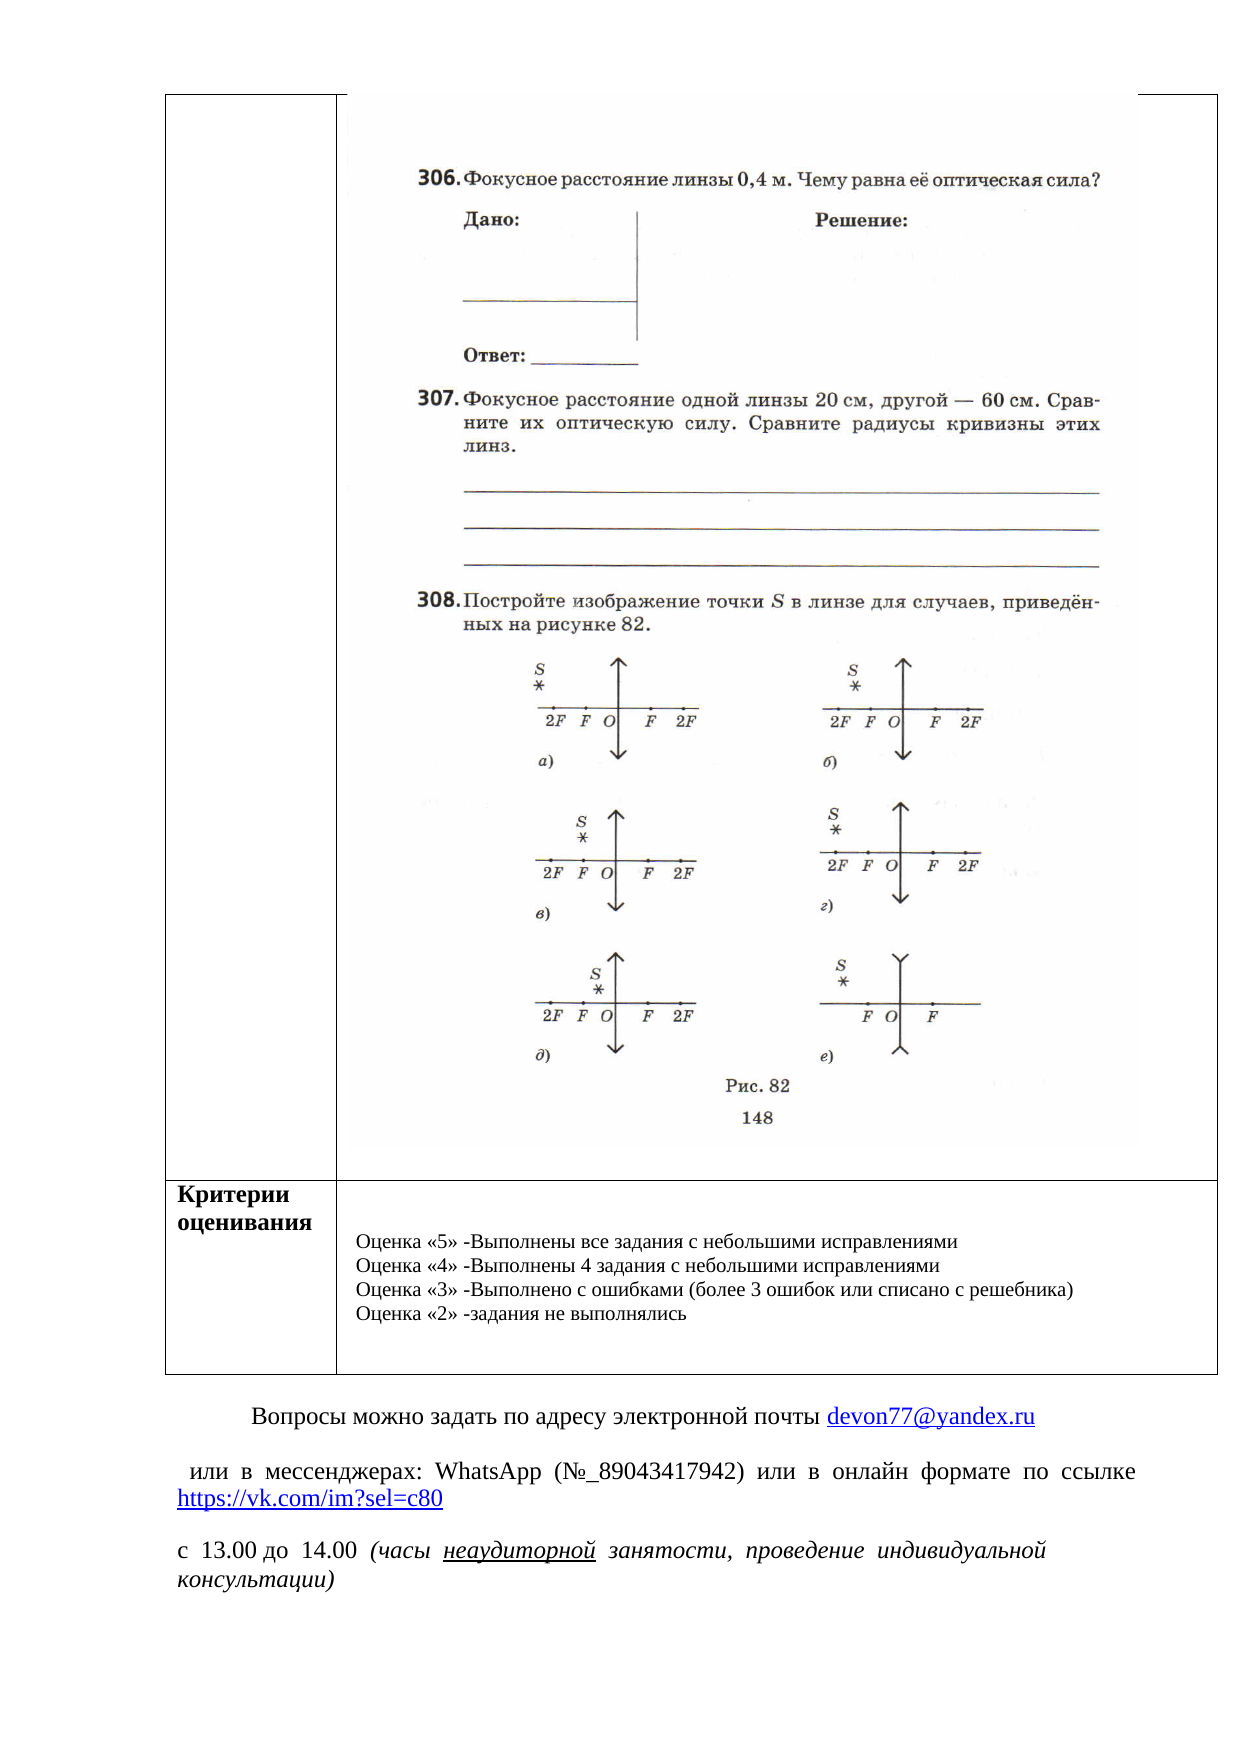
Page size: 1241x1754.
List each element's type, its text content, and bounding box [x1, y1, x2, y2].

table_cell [166, 95, 336, 1180]
text Вопросы можно задать по адресу электронной почты devon77@yandex.ru [177, 1402, 1137, 1429]
table_cell Оценка «5» -Выполнены все задания с небольшими исправлениями Оценка «4» -Выполнены 4 задания с небольшими исправлениями Оценка «3» -Выполнено с ошибками (более 3 ошибок или списано с решебника) Оценка «2» -задания не выполнялись [337, 1181, 1217, 1373]
table_cell Критерии оценивания [166, 1181, 336, 1373]
text консультации) [177, 1564, 1150, 1593]
text или в мессенджерах: WhatsApp (№_89043417942) или в онлайн формате по ссылке https://vk.com/im?sel=c80 [177, 1457, 1137, 1512]
text с 13.00 до 14.00 (часы неаудиторной занятости, проведение индивидуальной [177, 1535, 1150, 1564]
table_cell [337, 95, 1217, 1180]
